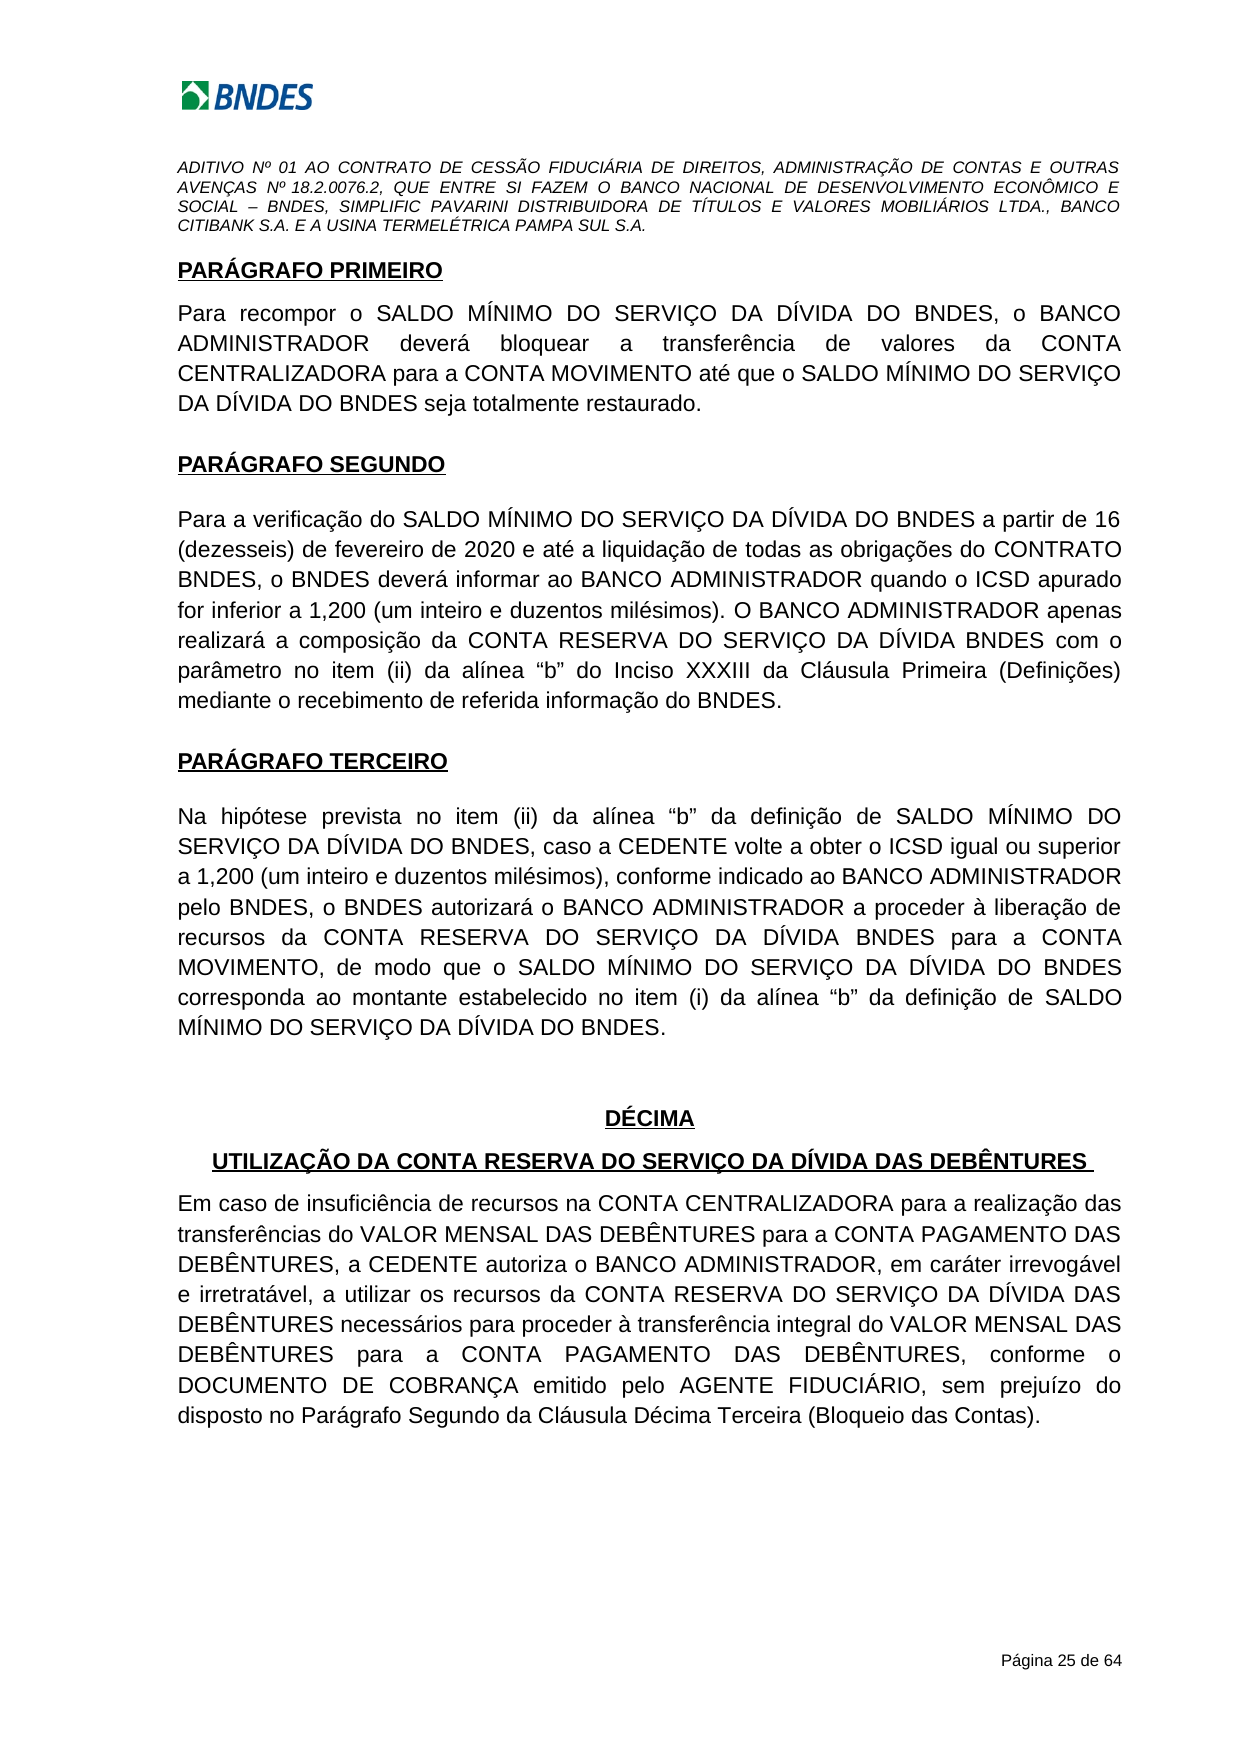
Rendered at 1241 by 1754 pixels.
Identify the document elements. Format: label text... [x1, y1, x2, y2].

subtitle PARÁGRAFO SEGUNDO [177, 451, 1122, 477]
text Para a verificação do SALDO MÍNIMO DO SERVIÇO DA DÍVIDA DO BNDES a partir de 16 (dezesseis) de fevereiro de 2020 e até a liquidação de todas as obrigações do CONTRATO BNDES, o BNDES deverá informar ao BANCO ADMINISTRADOR quando o ICSD apurado for inferior a 1,200 (um inteiro e duzentos milésimos). O BANCO ADMINISTRADOR apenas realizará a composição da CONTA RESERVA DO SERVIÇO DA DÍVIDA BNDES com o parâmetro no item (ii) da alínea “b” do Inciso XXXIII da Cláusula Primeira (Definições) mediante o recebimento de referida informação do BNDES. [177, 506, 1122, 714]
subtitle PARÁGRAFO PRIMEIRO [177, 257, 1122, 283]
text Na hipótese prevista no item (ii) da alínea “b” da definição de SALDO MÍNIMO DO SERVIÇO DA DÍVIDA DO BNDES, caso a CEDENTE volte a obter o ICSD igual ou superior a 1,200 (um inteiro e duzentos milésimos), conforme indicado ao BANCO ADMINISTRADOR pelo BNDES, o BNDES autorizará o BANCO ADMINISTRADOR a proceder à liberação de recursos da CONTA RESERVA DO SERVIÇO DA DÍVIDA BNDES para a CONTA MOVIMENTO, de modo que o SALDO MÍNIMO DO SERVIÇO DA DÍVIDA DO BNDES corresponda ao montante estabelecido no item (i) da alínea “b” da definição de SALDO MÍNIMO DO SERVIÇO DA DÍVIDA DO BNDES. [177, 803, 1122, 1041]
text DÉCIMA [177, 1105, 1122, 1131]
text Em caso de insuficiência de recursos na CONTA CENTRALIZADORA para a realização das transferências do VALOR MENSAL DAS DEBÊNTURES para a CONTA PAGAMENTO DAS DEBÊNTURES, a CEDENTE autoriza o BANCO ADMINISTRADOR, em caráter irrevogável e irretratável, a utilizar os recursos da CONTA RESERVA DO SERVIÇO DA DÍVIDA DAS DEBÊNTURES necessários para proceder à transferência integral do VALOR MENSAL DAS DEBÊNTURES para a CONTA PAGAMENTO DAS DEBÊNTURES, conforme o DOCUMENTO DE COBRANÇA emitido pelo AGENTE FIDUCIÁRIO, sem prejuízo do disposto no Parágrafo Segundo da Cláusula Décima Terceira (Bloqueio das Contas). [177, 1190, 1122, 1428]
text Para recompor o SALDO MÍNIMO DO SERVIÇO DA DÍVIDA DO BNDES, o BANCO ADMINISTRADOR deverá bloquear a transferência de valores da CONTA CENTRALIZADORA para a CONTA MOVIMENTO até que o SALDO MÍNIMO DO SERVIÇO DA DÍVIDA DO BNDES seja totalmente restaurado. [177, 300, 1122, 417]
text UTILIZAÇÃO DA CONTA RESERVA DO SERVIÇO DA DÍVIDA DAS DEBÊNTURES [177, 1148, 1122, 1174]
picture [182, 81, 313, 110]
subtitle PARÁGRAFO TERCEIRO [177, 748, 1122, 774]
